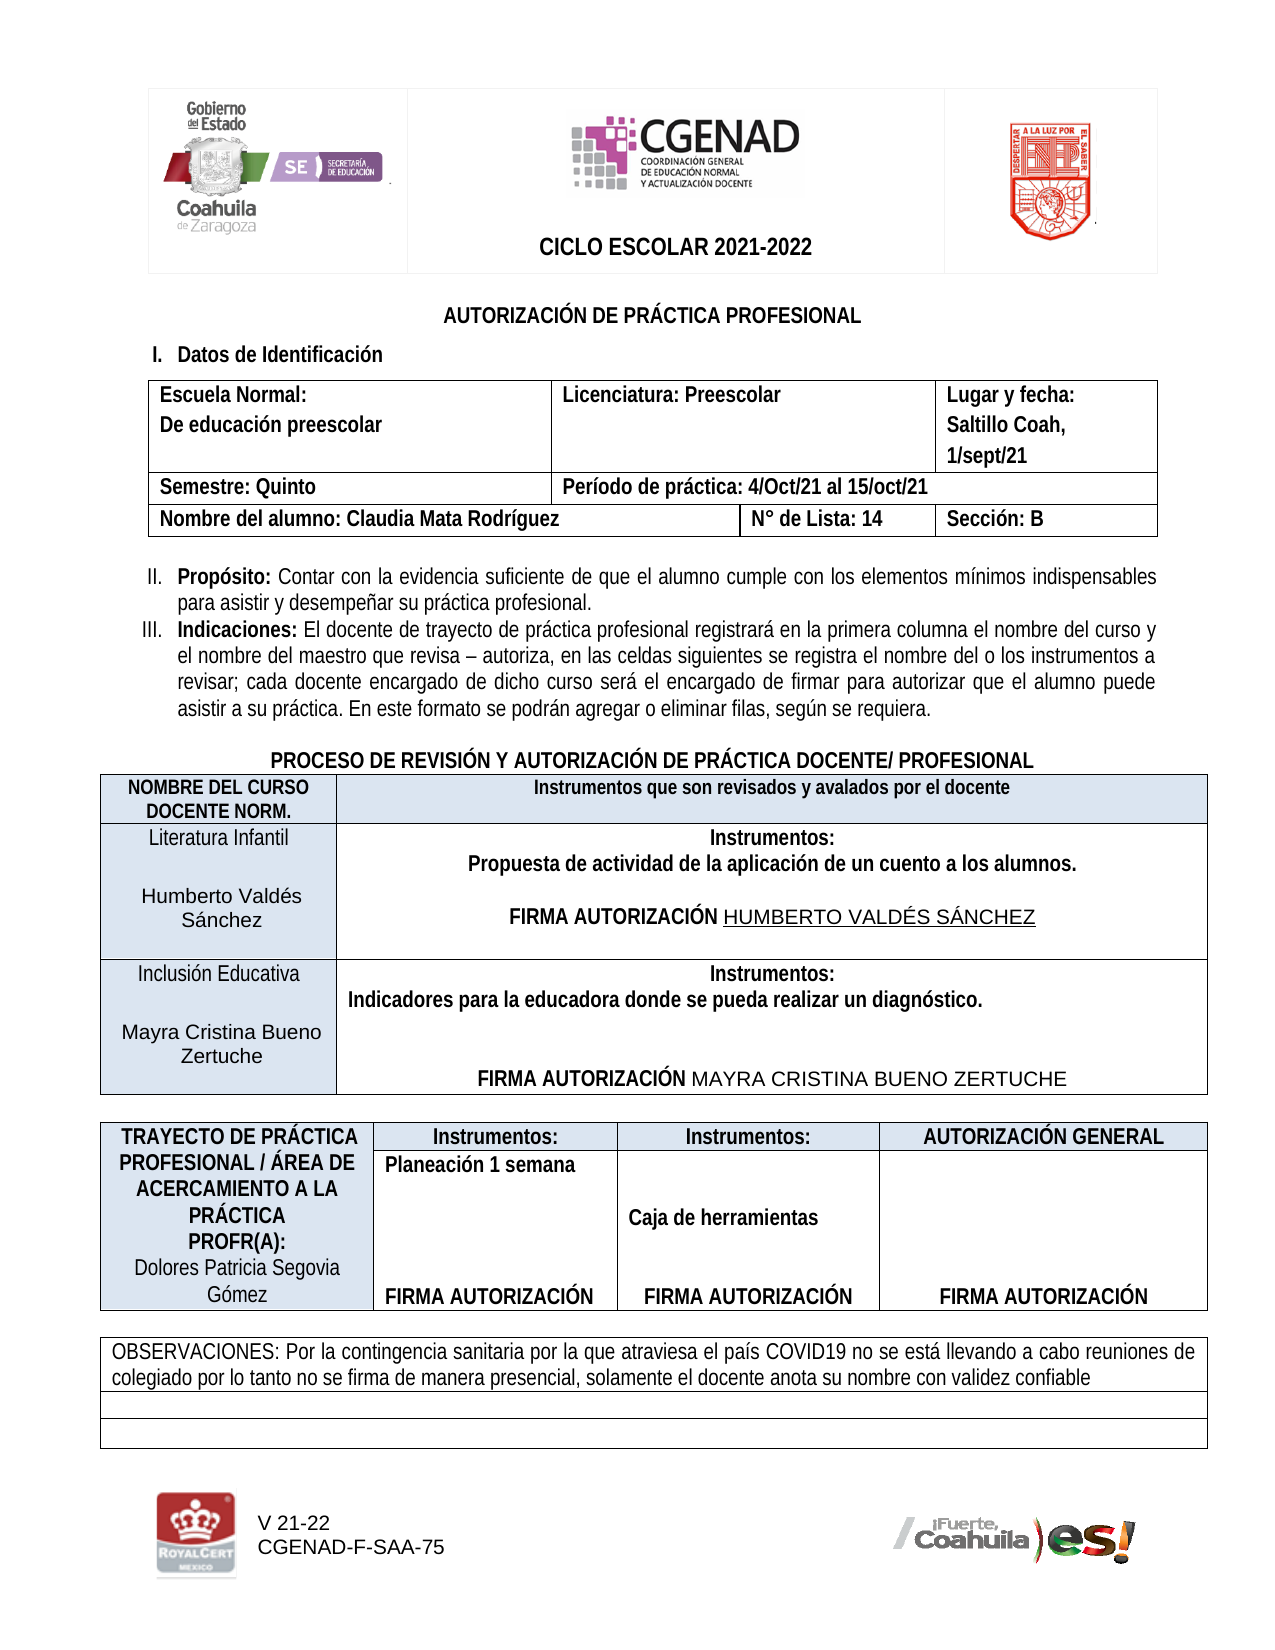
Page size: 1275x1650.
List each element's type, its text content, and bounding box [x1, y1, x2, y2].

table_cell Caja de herramientas FIRMA AUTORIZACIÓN [618, 1151, 879, 1309]
picture [1005, 114, 1097, 247]
table_cell Nombre del alumno: Claudia Mata Rodríguez [149, 505, 739, 536]
table_cell FIRMA AUTORIZACIÓN [880, 1151, 1207, 1309]
table_cell Inclusión Educativa Mayra Cristina Bueno Zertuche [101, 960, 336, 1094]
list Indicaciones: El docente de trayecto de práctica profesional registrará en la primera columna el nombre del curso y el nombre del maestro que revisa – autoriza, en las celdas siguientes se registra el nombre del o los instrumentos a revisar; cada docente encargado de dicho curso será el encargado de firmar para autorizar que el alumno puede asistir a su práctica. En este formato se podrán agregar o eliminar filas, según se requiera. [162, 616, 1157, 721]
table_header Licenciatura: Preescolar [552, 381, 935, 472]
table_cell Literatura Infantil Humberto Valdés Sánchez [101, 824, 336, 958]
picture [155, 1488, 237, 1580]
table_cell Semestre: Quinto [149, 473, 551, 504]
table_cell Período de práctica: 4/Oct/21 al 15/oct/21 [552, 473, 1157, 504]
table_header Instrumentos que son revisados y avalados por el docente [337, 775, 1207, 823]
table_cell Sección: B [936, 505, 1157, 536]
table_cell Instrumentos: Propuesta de actividad de la aplicación de un cuento a los alumnos. FIRMA AUTORIZACIÓN HUMBERTO VALDÉS SÁNCHEZ [337, 824, 1207, 958]
table_header Instrumentos: [618, 1123, 879, 1150]
table_header Instrumentos: [374, 1123, 617, 1150]
table_cell [101, 1392, 1207, 1418]
table_cell [101, 1419, 1207, 1448]
picture [565, 109, 805, 198]
table_header TRAYECTO DE PRÁCTICA PROFESIONAL / ÁREA DE ACERCAMIENTO A LA PRÁCTICA PROFR(A): Dolores Patricia Segovia Gómez [101, 1123, 373, 1309]
table_header OBSERVACIONES: Por la contingencia sanitaria por la que atraviesa el país COVID19 no se está llevando a cabo reuniones de colegiado por lo tanto no se firma de manera presencial, solamente el docente anota su nombre con validez confiable [101, 1338, 1207, 1391]
list Propósito: Contar con la evidencia suficiente de que el alumno cumple con los elementos mínimos indispensables para asistir y desempeñar su práctica profesional. [162, 563, 1157, 616]
text PROCESO DE REVISIÓN Y AUTORIZACIÓN DE PRÁCTICA DOCENTE/ PROFESIONAL [148, 747, 1157, 774]
picture [885, 1502, 1147, 1573]
table_header NOMBRE DEL CURSO DOCENTE NORM. [101, 775, 336, 823]
table_cell N° de Lista: 14 [741, 505, 935, 536]
table_cell Instrumentos: Indicadores para la educadora donde se pueda realizar un diagnóstico. FIRMA AUTORIZACIÓN MAYRA CRISTINA BUENO ZERTUCHE [337, 960, 1207, 1094]
list Datos de Identificación [162, 341, 1157, 368]
table_header Lugar y fecha: Saltillo Coah, 1/sept/21 [936, 381, 1157, 472]
text AUTORIZACIÓN DE PRÁCTICA PROFESIONAL [148, 302, 1157, 329]
table_header AUTORIZACIÓN GENERAL [880, 1123, 1207, 1150]
table_header Escuela Normal: De educación preescolar [149, 381, 551, 472]
picture [155, 95, 392, 244]
table_cell Planeación 1 semana FIRMA AUTORIZACIÓN [374, 1151, 617, 1309]
